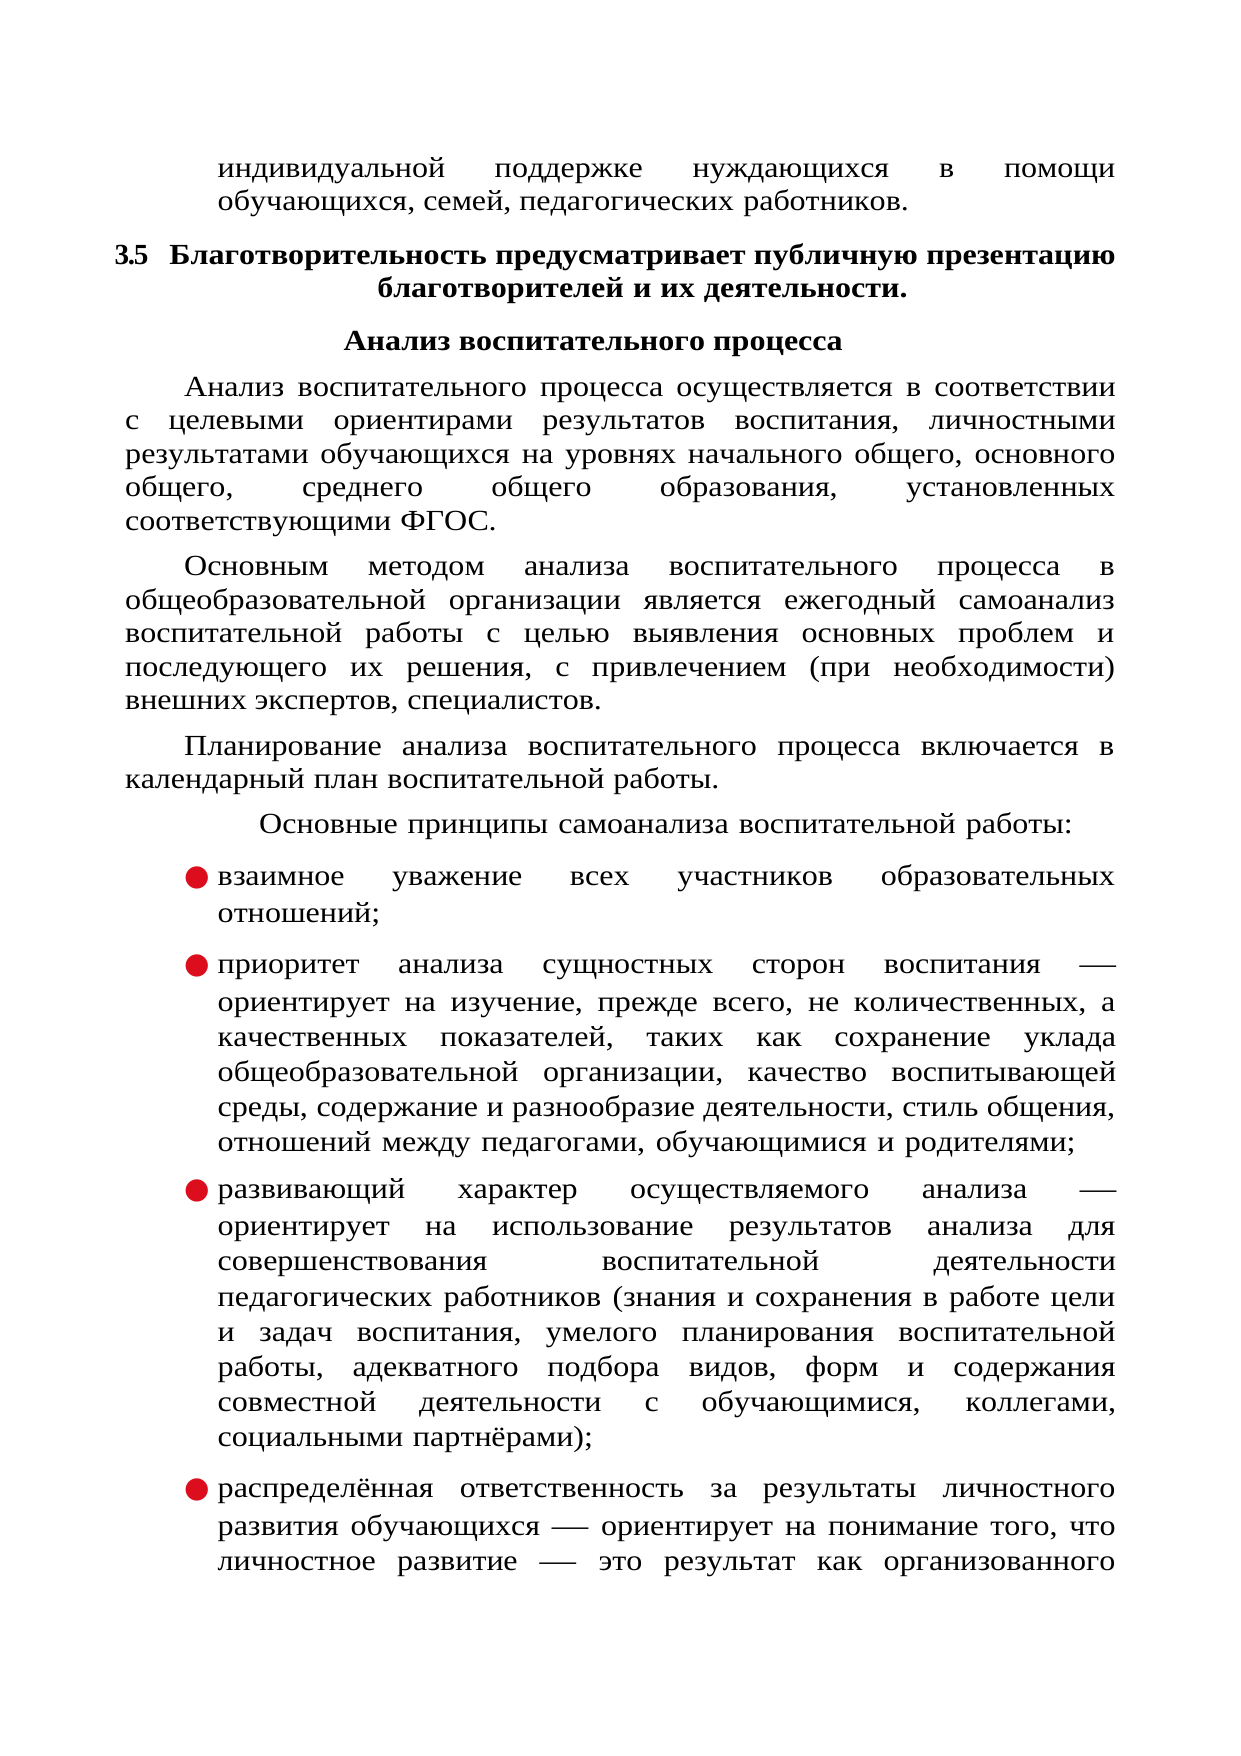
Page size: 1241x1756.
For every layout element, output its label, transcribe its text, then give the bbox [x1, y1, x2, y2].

subtitle Анализ воспитательного процесса [343, 323, 1128, 357]
text Основные принципы самоанализа воспитательной работы: [184, 807, 1128, 840]
subtitle Благотворительность предусматривает публичную презентацию благотворителей и их деятельности. [102, 237, 1128, 304]
text Анализ воспитательного процесса осуществляется в соответствии с целевыми ориентирами результатов воспитания, личностными результатами обучающихся на уровнях начального общего, основного общего, среднего общего образования, установленных соответствующими ФГОС. [125, 369, 1116, 537]
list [184, 1467, 1116, 1577]
text Планирование анализа воспитательного процесса включается в календарный план воспитательной работы. [125, 728, 1116, 795]
text Основным методом анализа воспитательного процесса в общеобразовательной организации является ежегодный самоанализ воспитательной работы с целью выявления основных проблем и последующего их решения, с привлечением (при необходимости) внешних экспертов, специалистов. [125, 548, 1116, 716]
list взаимное уважение всех участников образовательных отношений; [184, 854, 1116, 929]
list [184, 150, 1116, 217]
list развивающий характер осуществляемого анализа — ориентирует на использование результатов анализа для совершенствования воспитательной деятельности педагогических работников (знания и сохранения в работе цели и задач воспитания, умелого планирования воспитательной работы, адекватного подбора видов, форм и содержания совместной деятельности с обучающимися, коллегами, социальными партнёрами); [184, 1167, 1116, 1453]
list приоритет анализа сущностных сторон воспитания — ориентирует на изучение, прежде всего, не количественных, а качественных показателей, таких как сохранение уклада общеобразовательной организации, качество воспитывающей среды, содержание и разнообразие деятельности, стиль общения, отношений между педагогами, обучающимися и родителями; [184, 942, 1116, 1158]
